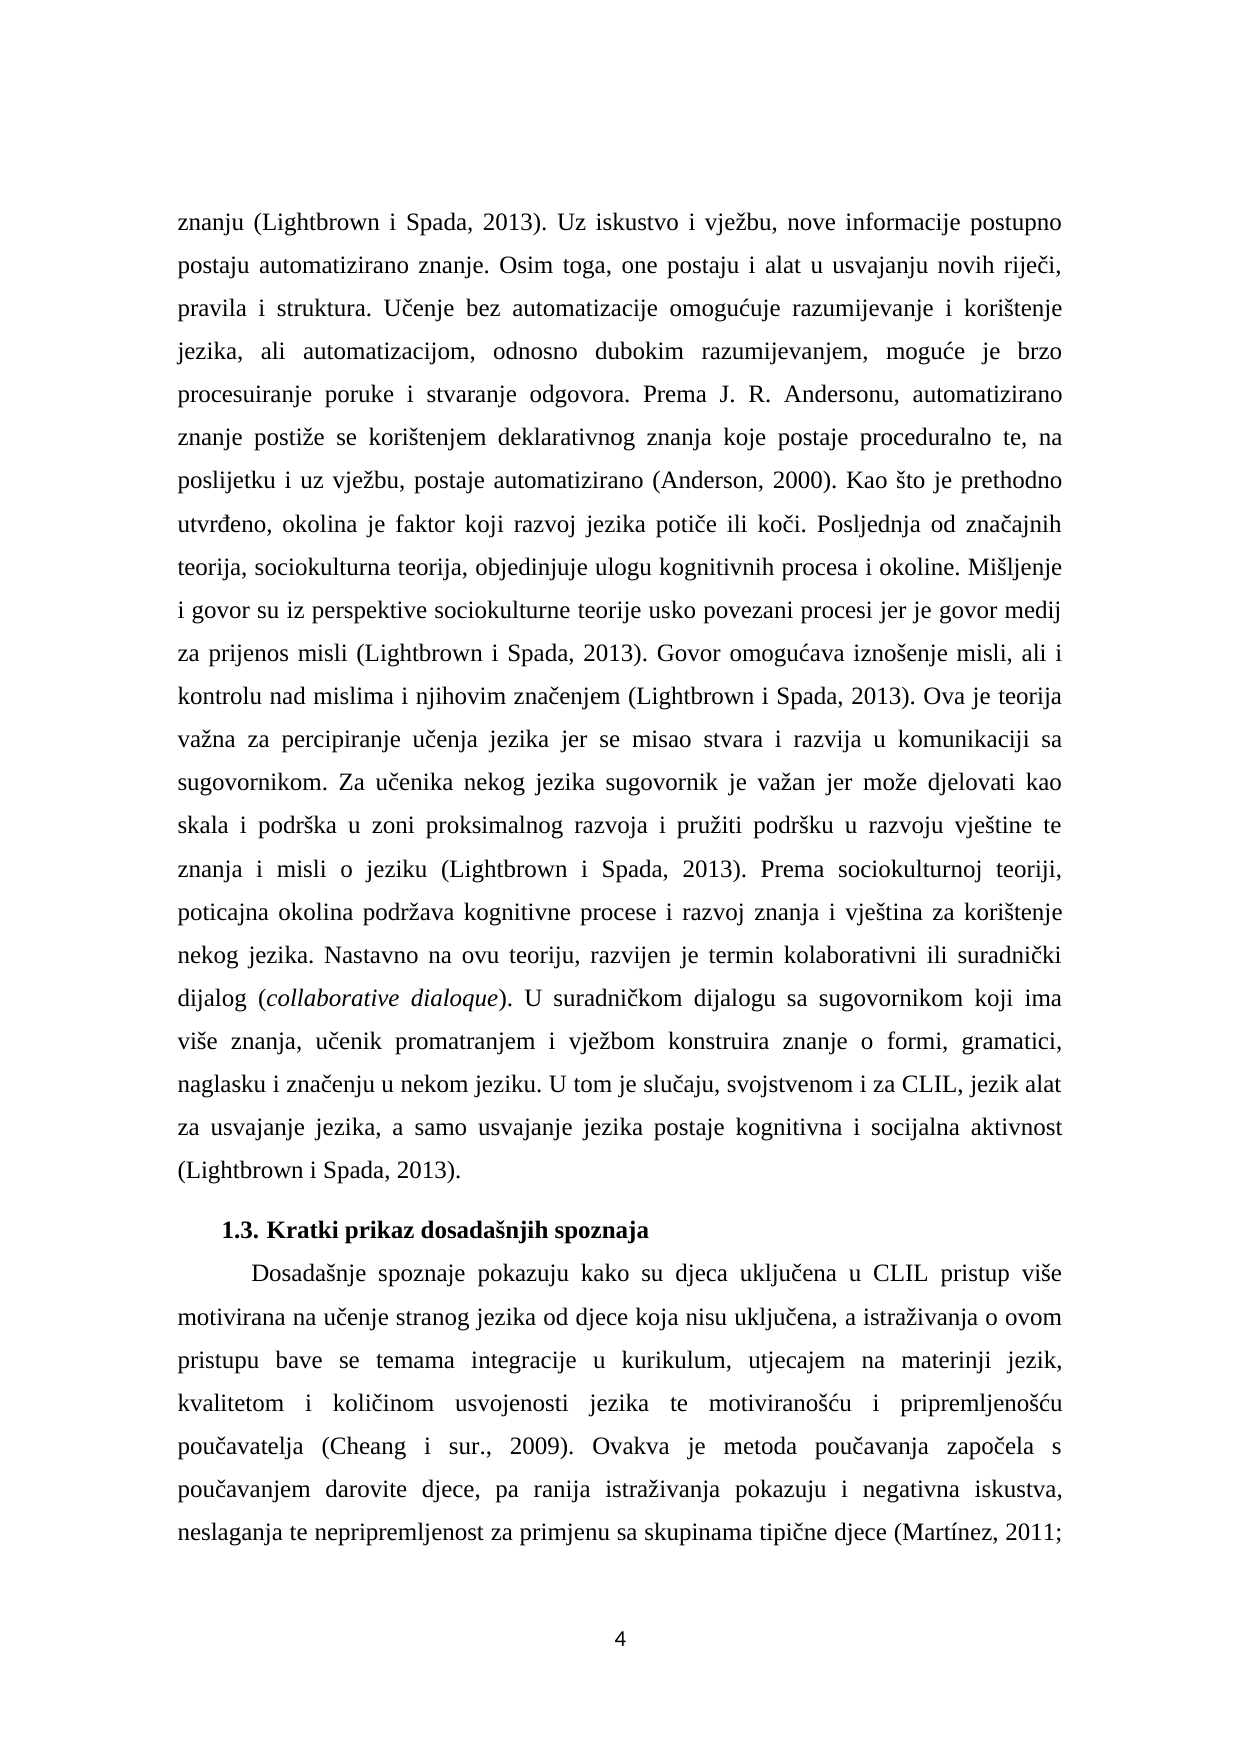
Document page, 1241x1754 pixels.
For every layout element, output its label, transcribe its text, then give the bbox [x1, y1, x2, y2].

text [177, 207, 1063, 1184]
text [177, 1258, 1063, 1546]
subtitle Kratki prikaz dosadašnjih spoznaja [221, 1215, 1063, 1244]
